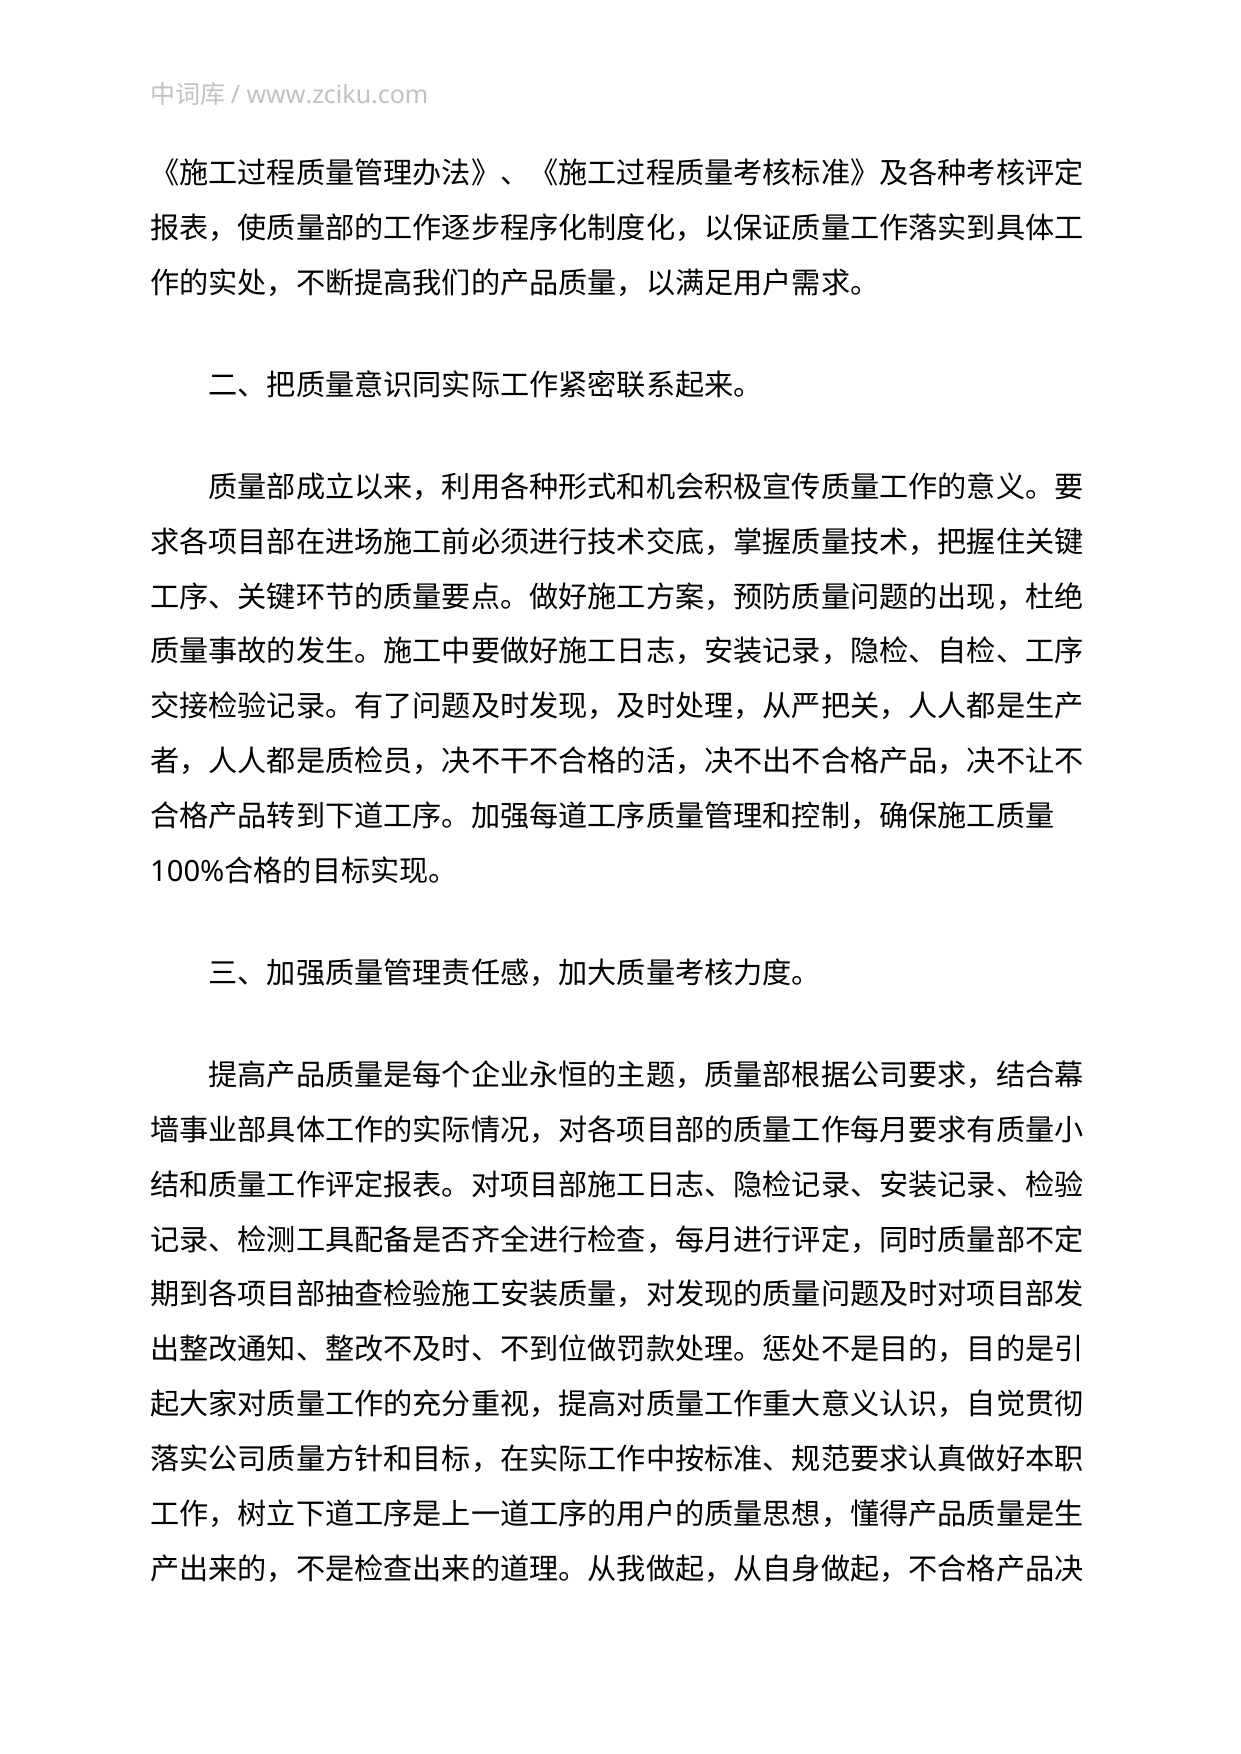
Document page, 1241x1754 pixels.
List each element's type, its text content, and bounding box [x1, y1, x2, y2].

text 质量部成立以来，利用各种形式和机会积极宣传质量工作的意义。要求各项目部在进场施工前必须进行技术交底，掌握质量技术，把握住关键工序、关键环节的质量要点。做好施工方案，预防质量问题的出现，杜绝质量事故的发生。施工中要做好施工日志，安装记录，隐检、自检、工序交接检验记录。有了问题及时发现，及时处理，从严把关，人人都是生产者，人人都是质检员，决不干不合格的活，决不出不合格产品，决不让不合格产品转到下道工序。加强每道工序质量管理和控制，确保施工质量100%合格的目标实现。 [150, 463, 1090, 890]
text 二、把质量意识同实际工作紧密联系起来。 [150, 362, 1090, 404]
text 三、加强质量管理责任感，加大质量考核力度。 [150, 949, 1090, 992]
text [150, 1051, 1090, 1588]
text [150, 150, 1090, 302]
